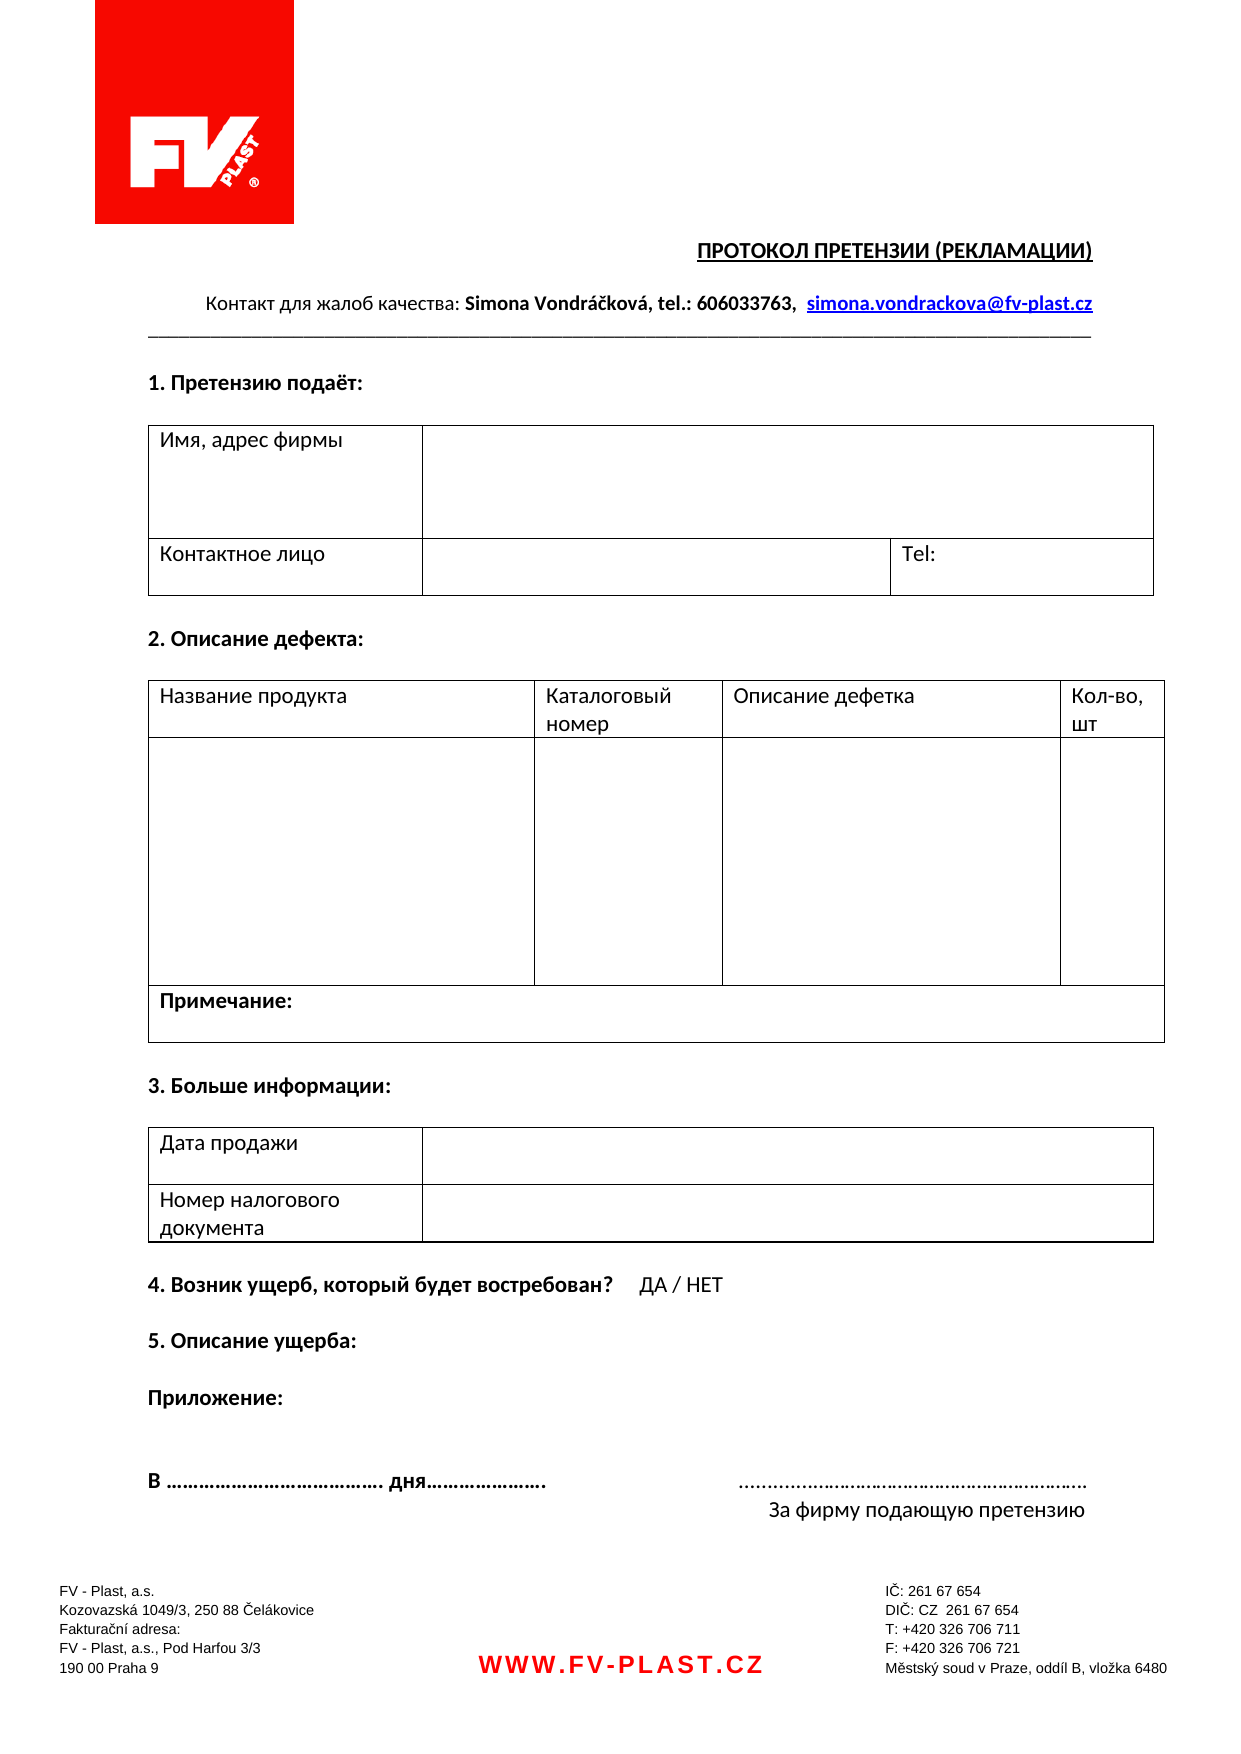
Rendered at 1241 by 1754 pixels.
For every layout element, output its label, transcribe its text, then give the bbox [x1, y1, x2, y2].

table_cell Tel: [891, 539, 1153, 595]
table_cell Номер налогового документа [149, 1185, 422, 1241]
table_header [423, 1128, 1153, 1184]
table_header Каталоговый номер [535, 681, 722, 737]
text 3. Больше информации: [148, 1071, 1092, 1099]
table_cell [535, 738, 722, 985]
text 1. Претензию подаёт: [148, 368, 1092, 397]
table_header Описание дефетка [723, 681, 1060, 737]
table_cell [723, 738, 1060, 985]
text 2. Описание дефекта: [148, 624, 1092, 652]
table_cell Примечание: [149, 986, 1164, 1042]
table_cell [149, 738, 534, 985]
table_header Кол-во, шт [1061, 681, 1164, 737]
text ПРОТОКОЛ ПРЕТЕНЗИИ (РЕКЛАМАЦИИ) [148, 236, 1092, 264]
table_header Название продукта [149, 681, 534, 737]
text 5. Описание ущерба: [148, 1327, 1092, 1354]
table_header Имя, адрес фирмы [149, 426, 422, 538]
text ___________________________________________________________________________________________ [148, 315, 1092, 341]
text 4. Возник ущерб, который будет востребован? ДА / НЕТ [148, 1271, 1092, 1298]
text За фирму подающую претензию [148, 1495, 1092, 1523]
text В …………………………………. дня…………………. .............……………………………………………. [148, 1467, 1092, 1495]
table_header Дата продажи [149, 1128, 422, 1184]
table_cell [1061, 738, 1164, 985]
table_header [423, 426, 1153, 538]
text Контакт для жалоб качества: Simona Vondráčková, tel.: 606033763, simona.vondrackova@fv-plast.cz [148, 290, 1092, 315]
text Приложение: [148, 1383, 1092, 1411]
table_cell [423, 1185, 1153, 1241]
table_cell Контактное лицо [149, 539, 422, 595]
table_cell [423, 539, 890, 595]
